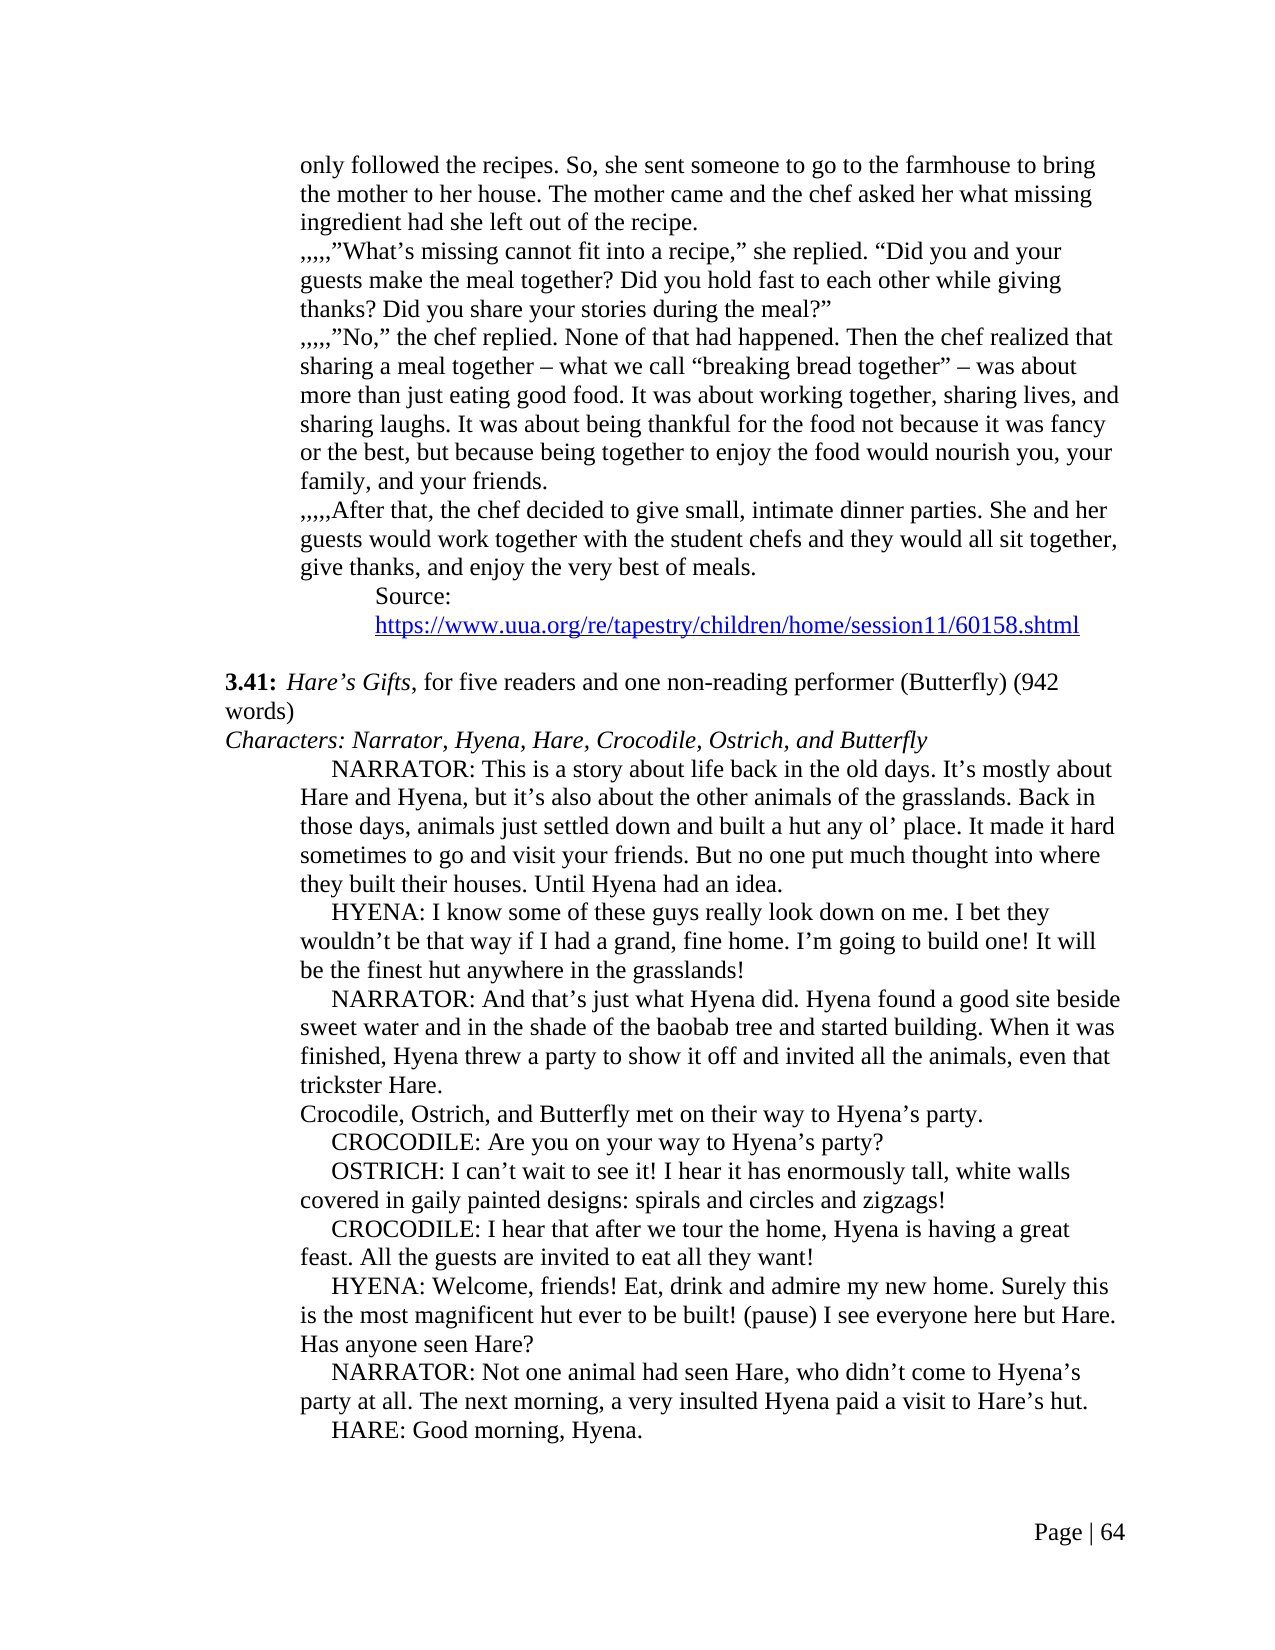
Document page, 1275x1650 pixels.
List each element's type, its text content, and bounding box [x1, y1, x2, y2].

text CROCODILE: I hear that after we tour the home, Hyena is having a great feast. All the guests are invited to eat all they want! [300, 1214, 1125, 1271]
text Characters: Narrator, Hyena, Hare, Crocodile, Ostrich, and Butterfly [225, 725, 1125, 754]
text ,,,,,”No,” the chef replied. None of that had happened. Then the chef realized that sharing a meal together – what we call “breaking bread together” – was about more than just eating good food. It was about working together, sharing lives, and sharing laughs. It was about being thankful for the food not because it was fancy or the best, but because being together to enjoy the food would nourish you, your family, and your friends. [300, 322, 1125, 495]
subtitle 3.41: Hare’s Gifts, for five readers and one non-reading performer (Butterfly) (942 words) [225, 667, 1125, 725]
text Source: https://www.uua.org/re/tapestry/children/home/session11/60158.shtml [375, 581, 1125, 639]
text Crocodile, Ostrich, and Butterfly met on their way to Hyena’s party. [300, 1099, 1125, 1127]
text HARE: Good morning, Hyena. [300, 1415, 1125, 1444]
text ,,,,,After that, the chef decided to give small, intimate dinner parties. She and her guests would work together with the student chefs and they would all sit together, give thanks, and enjoy the very best of meals. [300, 495, 1125, 581]
text HYENA: I know some of these guys really look down on me. I bet they wouldn’t be that way if I had a grand, fine home. I’m going to build one! It will be the finest hut anywhere in the grasslands! [300, 897, 1125, 984]
text ,,,,,”What’s missing cannot fit into a recipe,” she replied. “Did you and your guests make the meal together? Did you hold fast to each other while giving thanks? Did you share your stories during the meal?” [300, 236, 1125, 322]
text NARRATOR: This is a story about life back in the old days. It’s mostly about Hare and Hyena, but it’s also about the other animals of the grasslands. Back in those days, animals just settled down and built a hut any ol’ place. It made it hard sometimes to go and visit your friends. But no one put much thought into where they built their houses. Until Hyena had an idea. [300, 754, 1125, 897]
text NARRATOR: And that’s just what Hyena did. Hyena found a good site beside sweet water and in the shade of the baobab tree and started building. When it was finished, Hyena threw a party to show it off and invited all the animals, even that trickster Hare. [300, 984, 1125, 1099]
text CROCODILE: Are you on your way to Hyena’s party? [300, 1127, 1125, 1156]
text OSTRICH: I can’t wait to see it! I hear it has enormously tall, white walls covered in gaily painted designs: spirals and circles and zigzags! [300, 1156, 1125, 1214]
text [300, 150, 1125, 236]
text NARRATOR: Not one animal had seen Hare, who didn’t come to Hyena’s party at all. The next morning, a very insulted Hyena paid a visit to Hare’s hut. [300, 1357, 1125, 1415]
text HYENA: Welcome, friends! Eat, drink and admire my new home. Surely this is the most magnificent hut ever to be built! (pause) I see everyone here but Hare. Has anyone seen Hare? [300, 1271, 1125, 1357]
